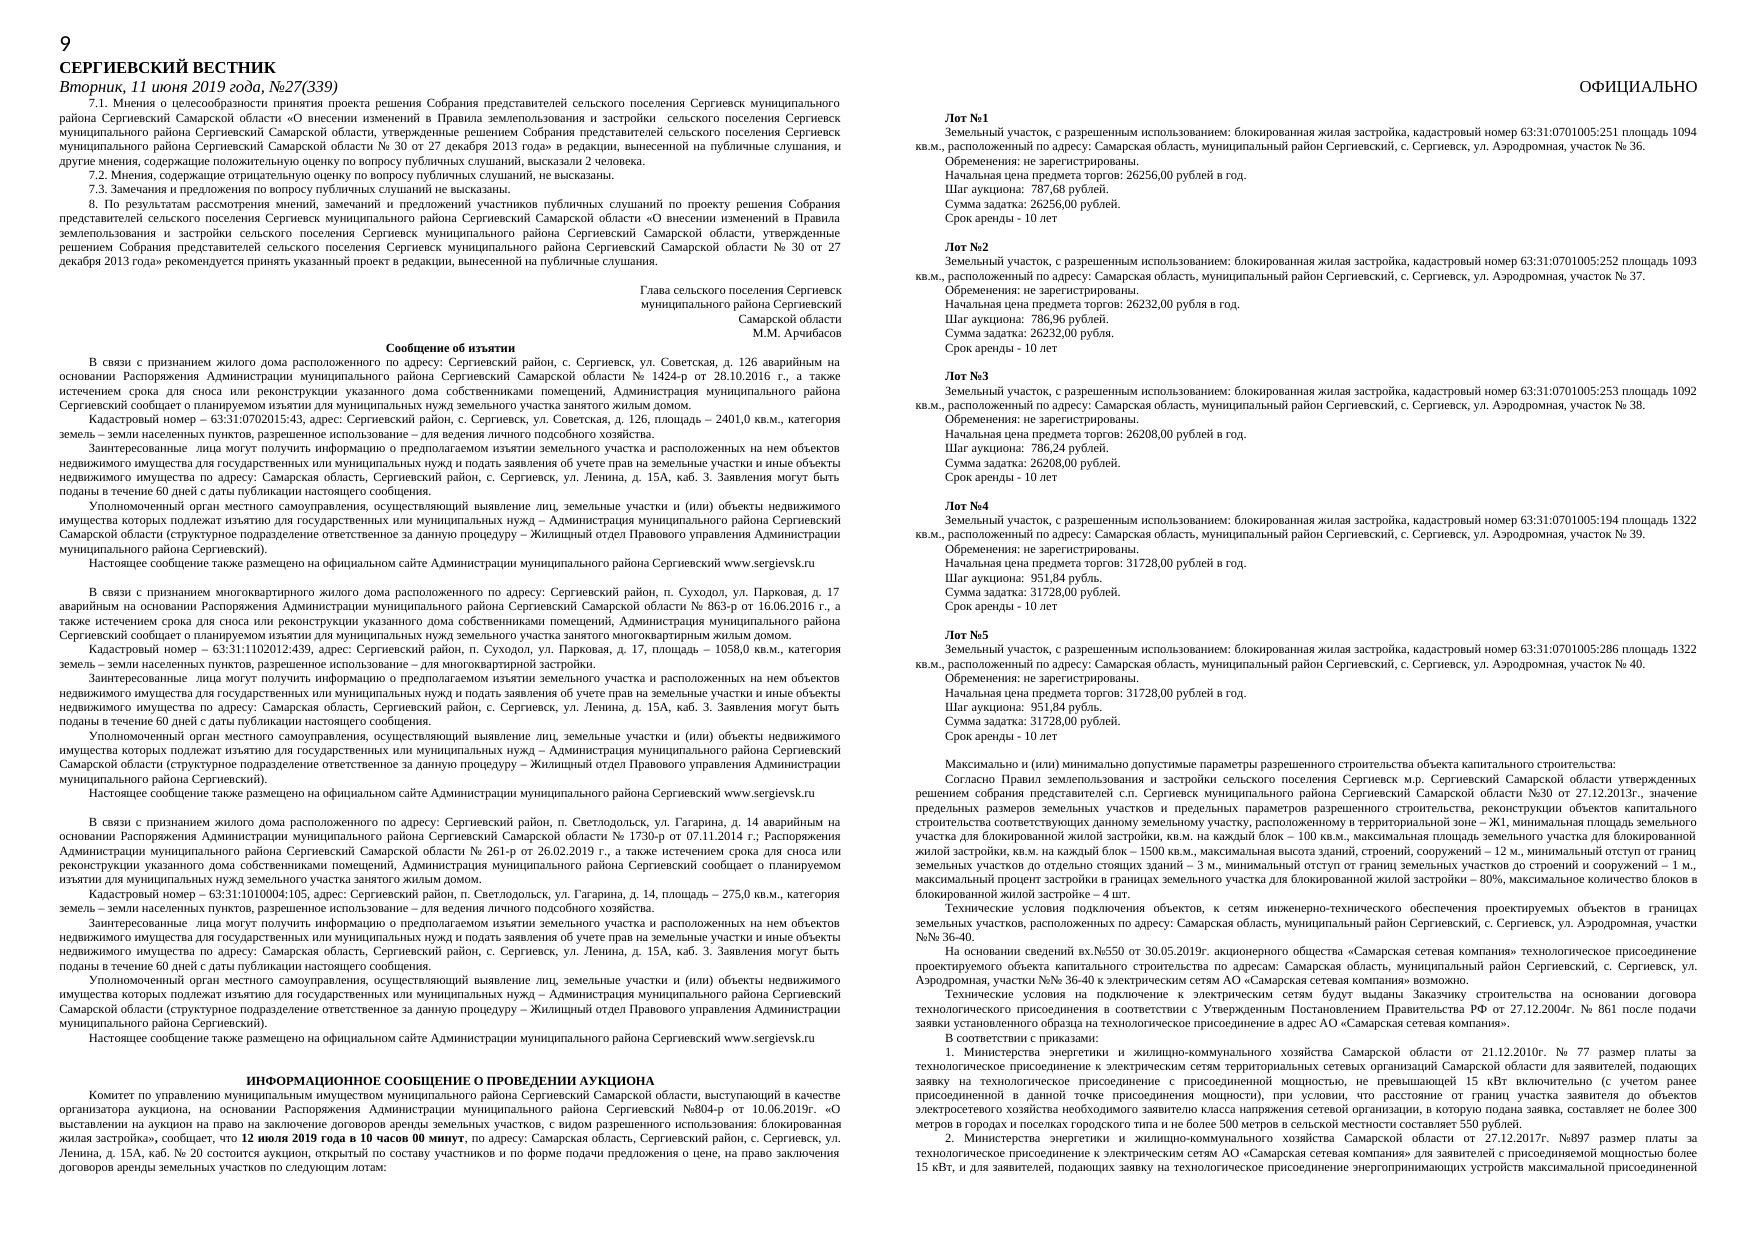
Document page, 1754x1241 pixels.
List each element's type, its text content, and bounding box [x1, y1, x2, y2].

text Лот №1 [915, 110, 1698, 125]
text Максимально и (или) минимально допустимые параметры разрешенного строительства объекта капитального строительства: [915, 757, 1698, 772]
text Шаг аукциона: 951,84 рубль. [915, 700, 1698, 714]
text Настоящее сообщение также размещено на официальном сайте Администрации муниципального района Сергиевский www.sergievsk.ru [59, 556, 842, 570]
text Начальная цена предмета торгов: 26256,00 рублей в год. [915, 168, 1698, 182]
text Лот №4 [915, 498, 1698, 513]
text Уполномоченный орган местного самоуправления, осуществляющий выявление лиц, земельные участки и (или) объекты недвижимого имущества которых подлежат изъятию для государственных или муниципальных нужд – Администрация муниципального района Сергиевский Самарской области (структурное подразделение ответственное за данную процедуру – Жилищный отдел Правового управления Администрации муниципального района Сергиевский). [59, 728, 842, 786]
text Обременения: не зарегистрированы. [915, 283, 1698, 297]
text Сумма задатка: 31728,00 рублей. [915, 714, 1698, 728]
text Технические условия подключения объектов, к сетям инженерно-технического обеспечения проектируемых объектов в границах земельных участков, расположенных по адресу: Самарская область, муниципальный район Сергиевский, с. Сергиевск, ул. Аэродромная, участки №№ 36-40. [915, 901, 1698, 944]
text 7.3. Замечания и предложения по вопросу публичных слушаний не высказаны. [59, 182, 842, 197]
text Согласно Правил землепользования и застройки сельского поселения Сергиевск м.р. Сергиевский Самарской области утвержденных решением собрания представителей с.п. Сергиевск муниципального района Сергиевский Самарской области №30 от 27.12.2013г., значение предельных размеров земельных участков и предельных параметров разрешенного строительства, реконструкции объектов капитального строительства соответствующих данному земельному участку, расположенному в территориальной зоне – Ж1, минимальная площадь земельного участка для блокированной жилой застройки, кв.м. на каждый блок – 100 кв.м., максимальная площадь земельного участка для блокированной жилой застройки, кв.м. на каждый блок – 1500 кв.м., максимальная высота зданий, строений, сооружений – 12 м., минимальный отступ от границ земельных участков до отдельно стоящих зданий – 3 м., минимальный отступ от границ земельных участков до строений и сооружений – 1 м., максимальный процент застройки в границах земельного участка для блокированной жилой застройки – 80%, максимальное количество блоков в блокированной жилой застройке – 4 шт. [915, 772, 1698, 901]
text Земельный участок, с разрешенным использованием: блокированная жилая застройка, кадастровый номер 63:31:0701005:253 площадь 1092 кв.м., расположенный по адресу: Самарская область, муниципальный район Сергиевский, с. Сергиевск, ул. Аэродромная, участок № 38. [915, 383, 1698, 412]
text Обременения: не зарегистрированы. [915, 153, 1698, 168]
text Сумма задатка: 31728,00 рублей. [915, 585, 1698, 599]
text Настоящее сообщение также размещено на официальном сайте Администрации муниципального района Сергиевский www.sergievsk.ru [59, 786, 842, 800]
text Лот №5 [915, 628, 1698, 642]
text В связи с признанием многоквартирного жилого дома расположенного по адресу: Сергиевский район, п. Суходол, ул. Парковая, д. 17 аварийным на основании Распоряжения Администрации муниципального района Сергиевский Самарской области № 863-р от 16.06.2016 г., а также истечением срока для сноса или реконструкции указанного дома собственниками помещений, Администрация муниципального района Сергиевский сообщает о планируемом изъятии для муниципальных нужд земельного участка занятого многоквартирным жилым домом. [59, 585, 842, 642]
text Уполномоченный орган местного самоуправления, осуществляющий выявление лиц, земельные участки и (или) объекты недвижимого имущества которых подлежат изъятию для государственных или муниципальных нужд – Администрация муниципального района Сергиевский Самарской области (структурное подразделение ответственное за данную процедуру – Жилищный отдел Правового управления Администрации муниципального района Сергиевский). [59, 498, 842, 556]
text Шаг аукциона: 786,96 рублей. [915, 312, 1698, 326]
text 8. По результатам рассмотрения мнений, замечаний и предложений участников публичных слушаний по проекту решения Собрания представителей сельского поселения Сергиевск муниципального района Сергиевский Самарской области «О внесении изменений в Правила землепользования и застройки сельского поселения Сергиевск муниципального района Сергиевский Самарской области, утвержденные решением Собрания представителей сельского поселения Сергиевск муниципального района Сергиевский Самарской области № 30 от 27 декабря 2013 года» рекомендуется принять указанный проект в редакции, вынесенной на публичные слушания. [59, 197, 842, 268]
text Срок аренды - 10 лет [915, 211, 1698, 225]
text Шаг аукциона: 786,24 рублей. [915, 441, 1698, 455]
text Срок аренды - 10 лет [915, 728, 1698, 743]
text Обременения: не зарегистрированы. [915, 542, 1698, 556]
text Срок аренды - 10 лет [915, 470, 1698, 484]
text Срок аренды - 10 лет [915, 340, 1698, 355]
text Обременения: не зарегистрированы. [915, 412, 1698, 427]
text Кадастровый номер – 63:31:1010004:105, адрес: Сергиевский район, п. Светлодольск, ул. Гагарина, д. 14, площадь – 275,0 кв.м., категория земель – земли населенных пунктов, разрешенное использование – для ведения личного подсобного хозяйства. [59, 887, 842, 915]
text Лот №2 [915, 240, 1698, 254]
text Уполномоченный орган местного самоуправления, осуществляющий выявление лиц, земельные участки и (или) объекты недвижимого имущества которых подлежат изъятию для государственных или муниципальных нужд – Администрация муниципального района Сергиевский Самарской области (структурное подразделение ответственное за данную процедуру – Жилищный отдел Правового управления Администрации муниципального района Сергиевский). [59, 973, 842, 1030]
text Шаг аукциона: 787,68 рублей. [915, 182, 1698, 197]
text Сумма задатка: 26232,00 рубля. [915, 326, 1698, 340]
text Земельный участок, с разрешенным использованием: блокированная жилая застройка, кадастровый номер 63:31:0701005:251 площадь 1094 кв.м., расположенный по адресу: Самарская область, муниципальный район Сергиевский, с. Сергиевск, ул. Аэродромная, участок № 36. [915, 125, 1698, 153]
text муниципального района Сергиевский [59, 297, 842, 312]
text Начальная цена предмета торгов: 26232,00 рубля в год. [915, 297, 1698, 312]
text Земельный участок, с разрешенным использованием: блокированная жилая застройка, кадастровый номер 63:31:0701005:194 площадь 1322 кв.м., расположенный по адресу: Самарская область, муниципальный район Сергиевский, с. Сергиевск, ул. Аэродромная, участок № 39. [915, 513, 1698, 542]
text Обременения: не зарегистрированы. [915, 671, 1698, 685]
text Глава сельского поселения Сергиевск [59, 283, 842, 297]
text Заинтересованные лица могут получить информацию о предполагаемом изъятии земельного участка и расположенных на нем объектов недвижимого имущества для государственных или муниципальных нужд и подать заявления об учете прав на земельные участки и иные объекты недвижимого имущества по адресу: Самарская область, Сергиевский район, с. Сергиевск, ул. Ленина, д. 15А, каб. 3. Заявления могут быть поданы в течение 60 дней с даты публикации настоящего сообщения. [59, 441, 842, 498]
text Комитет по управлению муниципальным имуществом муниципального района Сергиевский Самарской области, выступающий в качестве организатора аукциона, на основании Распоряжения Администрации муниципального района Сергиевский №804-р от 10.06.2019г. «О выставлении на аукцион на право на заключение договоров аренды земельных участков, с видом разрешенного использования: блокированная жилая застройка», сообщает, что 12 июля 2019 года в 10 часов 00 минут, по адресу: Самарская область, Сергиевский район, с. Сергиевск, ул. Ленина, д. 15А, каб. № 20 состоится аукцион, открытый по составу участников и по форме подачи предложения о цене, на право заключения договоров аренды земельных участков по следующим лотам: [59, 1088, 842, 1174]
text На основании сведений вх.№550 от 30.05.2019г. акционерного общества «Самарская сетевая компания» технологическое присоединение проектируемого объекта капитального строительства по адресам: Самарская область, муниципальный район Сергиевский, с. Сергиевск, ул. Аэродромная, участки №№ 36-40 к электрическим сетям АО «Самарская сетевая компания» возможно. [915, 944, 1698, 987]
text Земельный участок, с разрешенным использованием: блокированная жилая застройка, кадастровый номер 63:31:0701005:286 площадь 1322 кв.м., расположенный по адресу: Самарская область, муниципальный район Сергиевский, с. Сергиевск, ул. Аэродромная, участок № 40. [915, 642, 1698, 671]
text Лот №3 [915, 369, 1698, 383]
text В связи с признанием жилого дома расположенного по адресу: Сергиевский район, с. Сергиевск, ул. Советская, д. 126 аварийным на основании Распоряжения Администрации муниципального района Сергиевский Самарской области № 1424-р от 28.10.2016 г., а также истечением срока для сноса или реконструкции указанного дома собственниками помещений, Администрация муниципального района Сергиевский сообщает о планируемом изъятии для муниципальных нужд земельного участка занятого жилым домом. [59, 355, 842, 412]
text Земельный участок, с разрешенным использованием: блокированная жилая застройка, кадастровый номер 63:31:0701005:252 площадь 1093 кв.м., расположенный по адресу: Самарская область, муниципальный район Сергиевский, с. Сергиевск, ул. Аэродромная, участок № 37. [915, 254, 1698, 283]
text Кадастровый номер – 63:31:0702015:43, адрес: Сергиевский район, с. Сергиевск, ул. Советская, д. 126, площадь – 2401,0 кв.м., категория земель – земли населенных пунктов, разрешенное использование – для ведения личного подсобного хозяйства. [59, 412, 842, 441]
text Начальная цена предмета торгов: 26208,00 рублей в год. [915, 427, 1698, 441]
text Срок аренды - 10 лет [915, 599, 1698, 613]
text Технические условия на подключение к электрическим сетям будут выданы Заказчику строительства на основании договора технологического присоединения в соответствии с Утвержденным Постановлением Правительства РФ от 27.12.2004г. № 861 после подачи заявки установленного образца на технологическое присоединение в адрес АО «Самарская сетевая компания». [915, 987, 1698, 1030]
text М.М. Арчибасов [59, 326, 842, 340]
text Сумма задатка: 26256,00 рублей. [915, 197, 1698, 211]
text 1. Министерства энергетики и жилищно-коммунального хозяйства Самарской области от 21.12.2010г. № 77 размер платы за технологическое присоединение к электрическим сетям территориальных сетевых организаций Самарской области для заявителей, подающих заявку на технологическое присоединение с присоединенной мощностью, не превышающей 15 кВт включительно (с учетом ранее присоединенной в данной точке присоединения мощности), при условии, что расстояние от границ участка заявителя до объектов электросетевого хозяйства необходимого заявителю класса напряжения сетевой организации, в которую подана заявка, составляет не более 300 метров в городах и поселках городского типа и не более 500 метров в сельской местности составляет 550 рублей. [915, 1045, 1698, 1131]
text 7.2. Мнения, содержащие отрицательную оценку по вопросу публичных слушаний, не высказаны. [59, 168, 842, 182]
text Самарской области [59, 312, 842, 326]
text Заинтересованные лица могут получить информацию о предполагаемом изъятии земельного участка и расположенных на нем объектов недвижимого имущества для государственных или муниципальных нужд и подать заявления об учете прав на земельные участки и иные объекты недвижимого имущества по адресу: Самарская область, Сергиевский район, с. Сергиевск, ул. Ленина, д. 15А, каб. 3. Заявления могут быть поданы в течение 60 дней с даты публикации настоящего сообщения. [59, 915, 842, 973]
text Шаг аукциона: 951,84 рубль. [915, 570, 1698, 585]
text 7.1. Мнения о целесообразности принятия проекта решения Собрания представителей сельского поселения Сергиевск муниципального района Сергиевский Самарской области «О внесении изменений в Правила землепользования и застройки сельского поселения Сергиевск муниципального района Сергиевский Самарской области, утвержденные решением Собрания представителей сельского поселения Сергиевск муниципального района Сергиевский Самарской области № 30 от 27 декабря 2013 года» в редакции, вынесенной на публичные слушания, и другие мнения, содержащие положительную оценку по вопросу публичных слушаний, высказали 2 человека. [59, 96, 842, 168]
text В соответствии с приказами: [915, 1030, 1698, 1045]
text Кадастровый номер – 63:31:1102012:439, адрес: Сергиевский район, п. Суходол, ул. Парковая, д. 17, площадь – 1058,0 кв.м., категория земель – земли населенных пунктов, разрешенное использование – для многоквартирной застройки. [59, 642, 842, 671]
text Начальная цена предмета торгов: 31728,00 рублей в год. [915, 685, 1698, 700]
text Заинтересованные лица могут получить информацию о предполагаемом изъятии земельного участка и расположенных на нем объектов недвижимого имущества для государственных или муниципальных нужд и подать заявления об учете прав на земельные участки и иные объекты недвижимого имущества по адресу: Самарская область, Сергиевский район, с. Сергиевск, ул. Ленина, д. 15А, каб. 3. Заявления могут быть поданы в течение 60 дней с даты публикации настоящего сообщения. [59, 671, 842, 728]
text ИНФОРМАЦИОННОЕ СООБЩЕНИЕ О ПРОВЕДЕНИИ АУКЦИОНА [59, 1073, 842, 1088]
text Настоящее сообщение также размещено на официальном сайте Администрации муниципального района Сергиевский www.sergievsk.ru [59, 1030, 842, 1045]
text В связи с признанием жилого дома расположенного по адресу: Сергиевский район, п. Светлодольск, ул. Гагарина, д. 14 аварийным на основании Распоряжения Администрации муниципального района Сергиевский Самарской области № 1730-р от 07.11.2014 г.; Распоряжения Администрации муниципального района Сергиевский Самарской области № 261-р от 26.02.2019 г., а также истечением срока для сноса или реконструкции указанного дома собственниками помещений, Администрация муниципального района Сергиевский сообщает о планируемом изъятии для муниципальных нужд земельного участка занятого жилым домом. [59, 815, 842, 887]
text Начальная цена предмета торгов: 31728,00 рублей в год. [915, 556, 1698, 570]
text Сумма задатка: 26208,00 рублей. [915, 455, 1698, 470]
text Сообщение об изъятии [59, 340, 842, 355]
